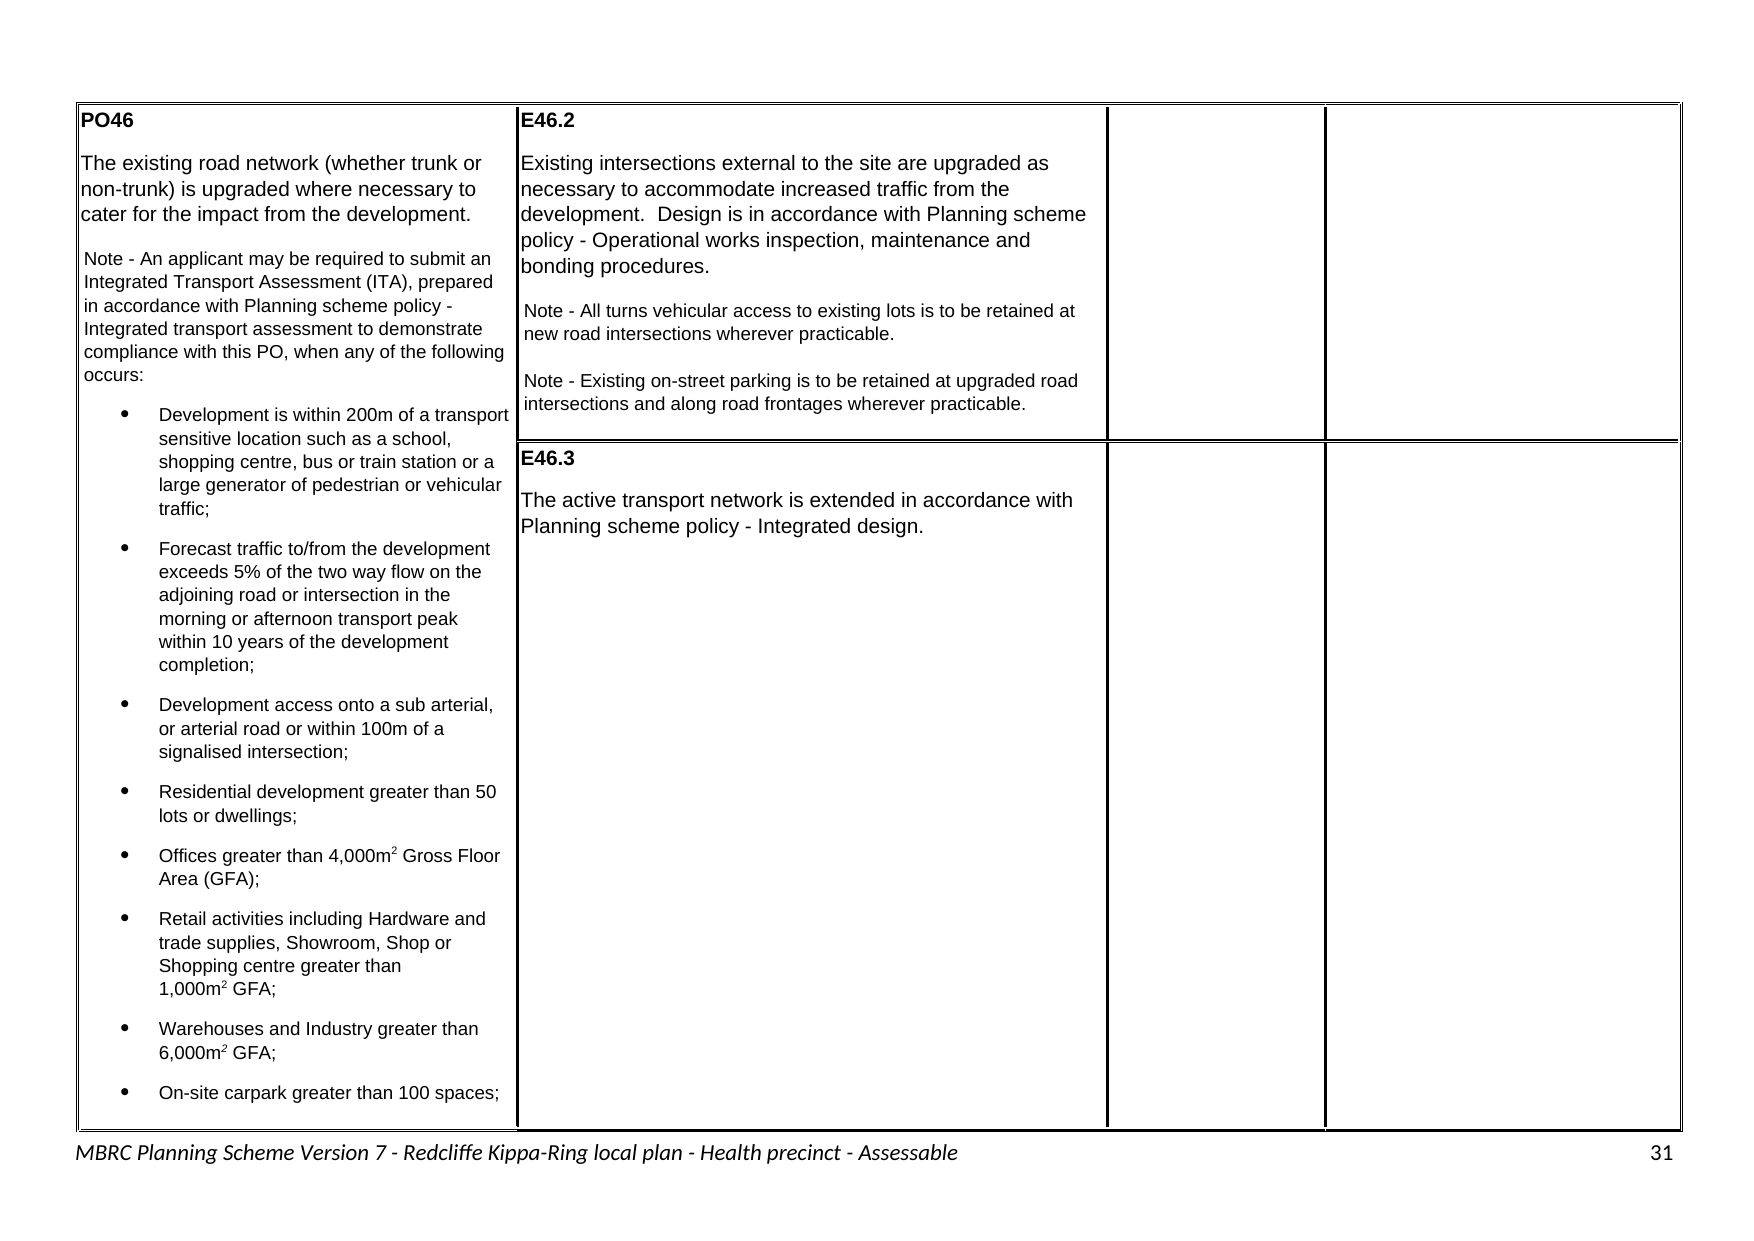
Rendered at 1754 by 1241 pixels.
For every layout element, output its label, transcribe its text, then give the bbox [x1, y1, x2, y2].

table_cell [1107, 443, 1325, 1129]
table_cell [1325, 102, 1681, 439]
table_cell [517, 443, 1107, 1129]
table_cell [1325, 439, 1680, 1129]
table_cell E46.2 Existing intersections external to the site are upgraded as necessary to accommodate increased traffic from the development. Design is in accordance with Planning scheme policy - Operational works inspection, maintenance and bonding procedures. [517, 105, 1107, 439]
table_cell [1107, 105, 1325, 439]
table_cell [79, 105, 517, 1129]
